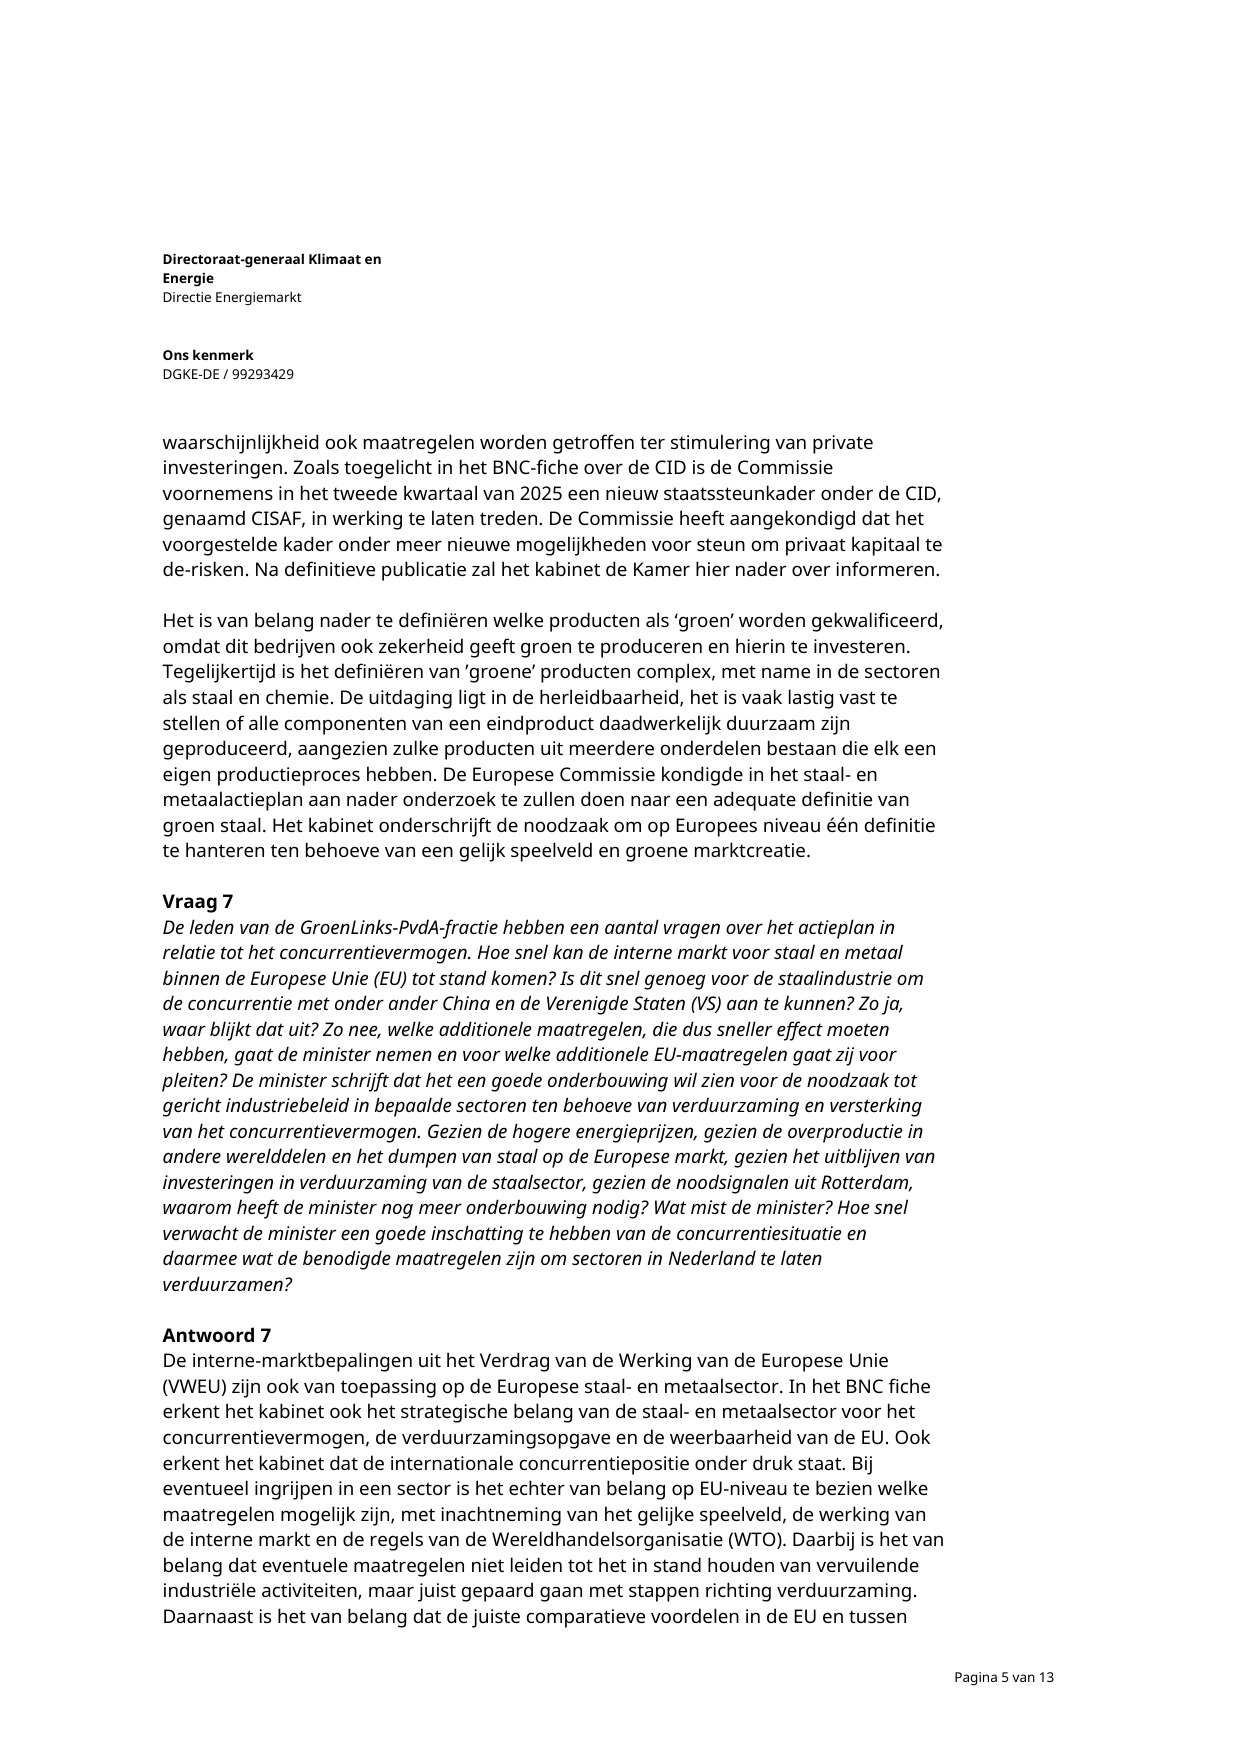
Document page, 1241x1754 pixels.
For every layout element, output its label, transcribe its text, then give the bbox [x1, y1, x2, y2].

text Vraag 7 [162, 888, 947, 914]
text Antwoord 7 [162, 1322, 947, 1348]
text Het is van belang nader te definiëren welke producten als ‘groen’ worden gekwalificeerd, omdat dit bedrijven ook zekerheid geeft groen te produceren en hierin te investeren. Tegelijkertijd is het definiëren van ’groene’ producten complex, met name in de sectoren als staal en chemie. De uitdaging ligt in de herleidbaarheid, het is vaak lastig vast te stellen of alle componenten van een eindproduct daadwerkelijk duurzaam zijn geproduceerd, aangezien zulke producten uit meerdere onderdelen bestaan die elk een eigen productieproces hebben. De Europese Commissie kondigde in het staal- en metaalactieplan aan nader onderzoek te zullen doen naar een adequate definitie van groen staal. Het kabinet onderschrijft de noodzaak om op Europees niveau één definitie te hanteren ten behoeve van een gelijk speelveld en groene marktcreatie. [162, 608, 947, 863]
